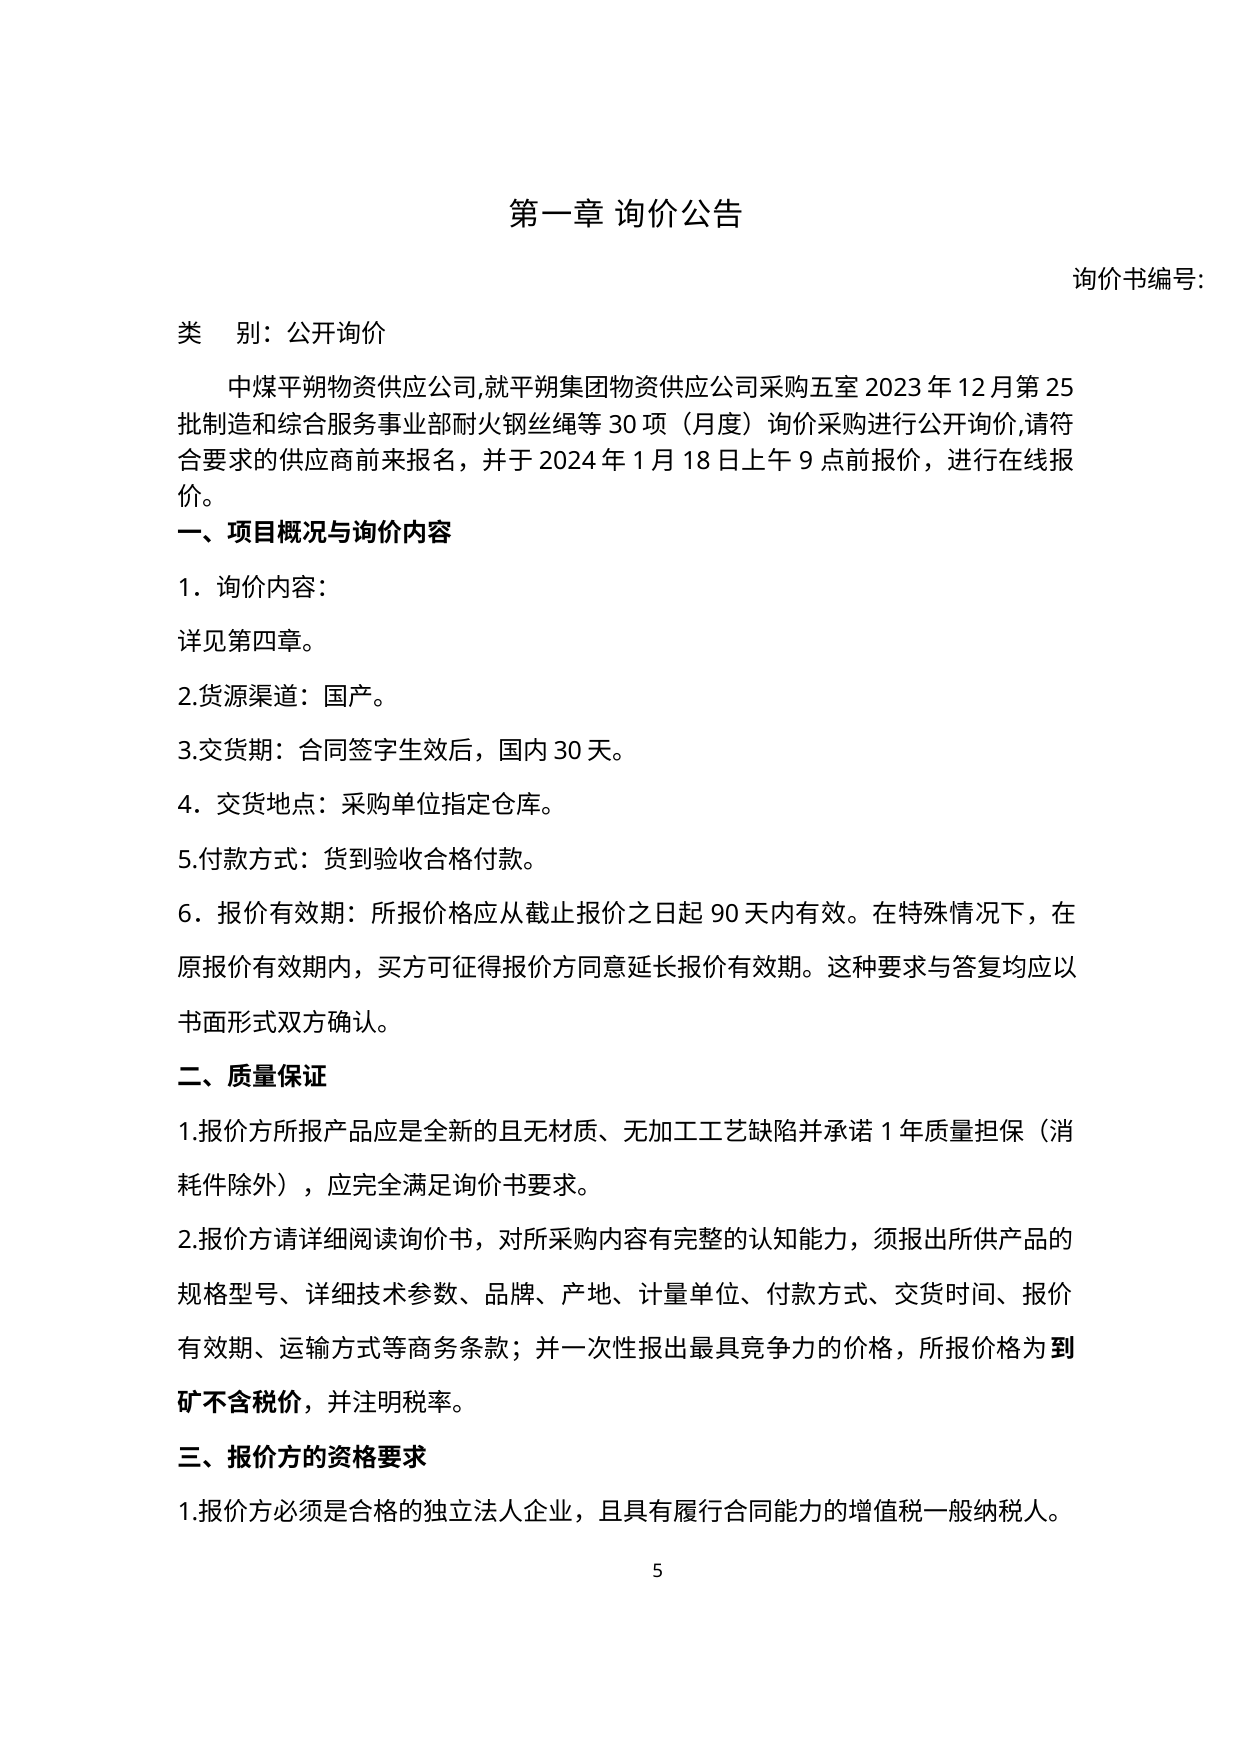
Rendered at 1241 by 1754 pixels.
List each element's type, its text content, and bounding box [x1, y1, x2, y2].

list 4．交货地点：采购单位指定仓库。 [177, 785, 1075, 821]
text 类 别：公开询价 [177, 313, 1075, 350]
text 询价书编号: [1072, 259, 1240, 295]
text 6．报价有效期：所报价格应从截止报价之日起90天内有效。在特殊情况下，在原报价有效期内，买方可征得报价方同意延长报价有效期。这种要求与答复均应以书面形式双方确认。 [177, 893, 1078, 1038]
text 2.货源渠道：国产。 [177, 676, 1075, 712]
text 中煤平朔物资供应公司,就平朔集团物资供应公司采购五室2023年12月第25批制造和综合服务事业部耐火钢丝绳等30项（月度）询价采购进行公开询价,请符合要求的供应商前来报名，并于2024年1月18日上午 9 点前报价，进行在线报价。 [177, 368, 1075, 513]
text 1.报价方所报产品应是全新的且无材质、无加工工艺缺陷并承诺1年质量担保（消耗件除外），应完全满足询价书要求。 [177, 1111, 1075, 1202]
list 3.交货期：合同签字生效后，国内30天。 [177, 730, 1075, 767]
text 2.报价方请详细阅读询价书，对所采购内容有完整的认知能力，须报出所供产品的规格型号、详细技术参数、品牌、产地、计量单位、付款方式、交货时间、报价有效期、运输方式等商务条款；并一次性报出最具竞争力的价格，所报价格为到矿不含税价，并注明税率。 [177, 1220, 1075, 1419]
list 5.付款方式：货到验收合格付款。 [177, 839, 1075, 875]
subtitle 第一章 询价公告 [177, 189, 1075, 234]
text 1．询价内容： [177, 567, 1075, 603]
text 二、质量保证 [177, 1057, 991, 1093]
text 一、项目概况与询价内容 [177, 513, 991, 549]
text 三、报价方的资格要求 [177, 1437, 991, 1473]
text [177, 1492, 1075, 1528]
text 详见第四章。 [177, 622, 1075, 658]
